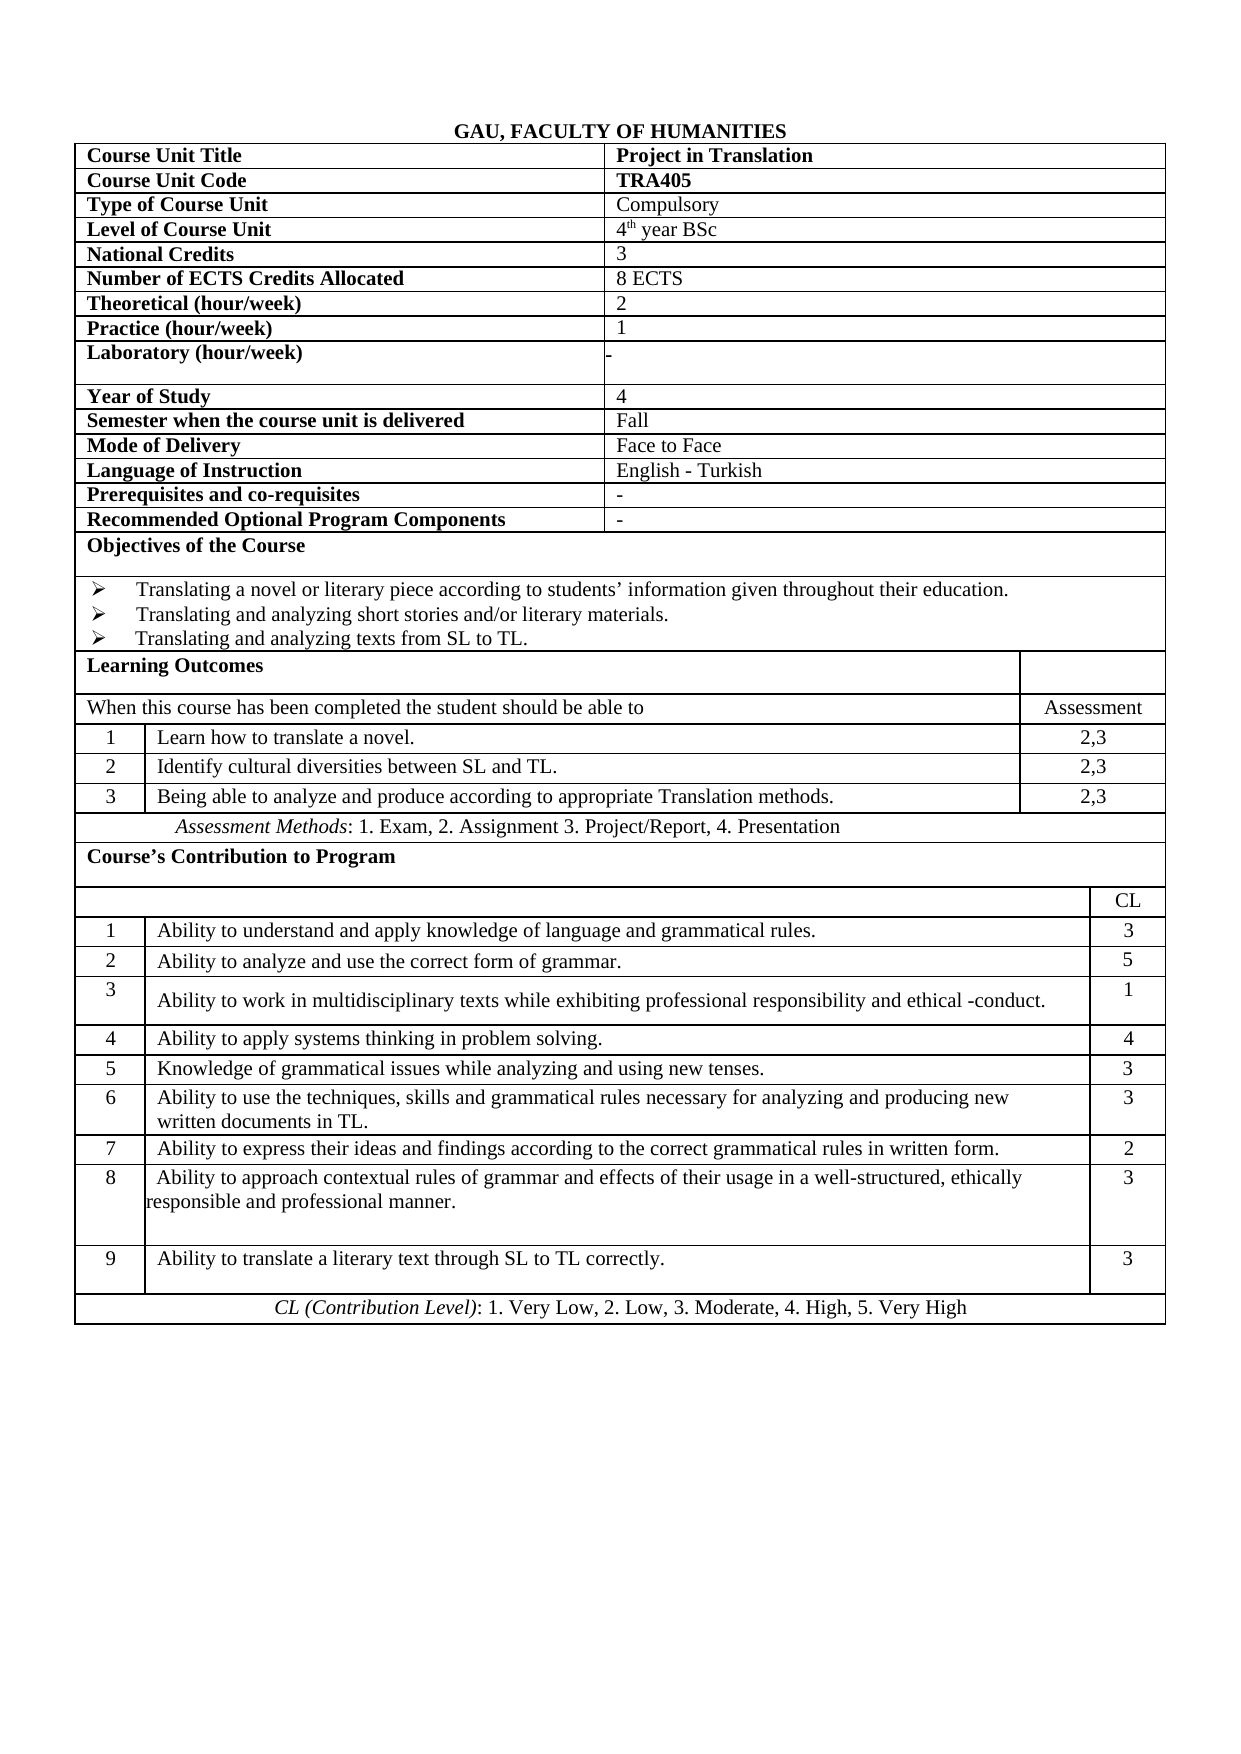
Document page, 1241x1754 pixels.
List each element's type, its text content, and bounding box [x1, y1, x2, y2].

table_cell 4th year BSc [605, 218, 1165, 241]
table_cell 2,3 [1021, 725, 1165, 753]
table_cell 3 [76, 977, 144, 1024]
table_cell 7 [76, 1136, 144, 1163]
table_cell Assessment Methods: 1. Exam, 2. Assignment 3. Project/Report, 4. Presentation [76, 814, 1165, 842]
table_cell Knowledge of grammatical issues while analyzing and using new tenses. [146, 1056, 1089, 1083]
table_cell Course’s Contribution to Program [76, 843, 1165, 886]
table_cell Theoretical (hour/week) [76, 292, 604, 315]
table_cell 2,3 [1021, 784, 1165, 812]
table_cell [1021, 652, 1165, 693]
table_cell TRA405 [605, 169, 1165, 192]
table_cell 1 [76, 725, 144, 753]
table_cell Type of Course Unit [76, 194, 604, 217]
table_cell National Credits [76, 243, 604, 266]
table_cell 2 [76, 947, 144, 976]
table_cell English - Turkish [605, 459, 1165, 482]
table_cell Laboratory (hour/week) [76, 342, 604, 383]
table_cell Recommended Optional Program Components [76, 508, 604, 531]
table_cell Learning Outcomes [76, 652, 1019, 693]
table_cell Being able to analyze and produce according to appropriate Translation methods. [146, 784, 1019, 812]
table_cell Identify cultural diversities between SL and TL. [146, 754, 1019, 782]
table_cell CL (Contribution Level): 1. Very Low, 2. Low, 3. Moderate, 4. High, 5. Very High [76, 1295, 1165, 1323]
table_cell Ability to apply systems thinking in problem solving. [146, 1026, 1089, 1054]
table_cell 3 [1091, 918, 1165, 946]
table_cell Ability to analyze and use the correct form of grammar. [146, 947, 1089, 976]
table_cell Year of Study [76, 385, 604, 408]
table_cell 1 [76, 918, 144, 946]
table_cell 5 [76, 1056, 144, 1083]
table_cell Learn how to translate a novel. [146, 725, 1019, 753]
table_cell 2 [1091, 1136, 1165, 1163]
table_cell 2 [605, 292, 1165, 315]
table_cell Language of Instruction [76, 459, 604, 482]
table_cell 4 [1091, 1026, 1165, 1054]
table_cell Level of Course Unit [76, 218, 604, 241]
table_cell - [605, 508, 1165, 531]
table_cell 4 [76, 1026, 144, 1054]
table_header Project in Translation [605, 144, 1165, 167]
table_cell 3 [1091, 1056, 1165, 1083]
text GAU, FACULTY OF HUMANITIES [449, 119, 791, 143]
table_cell Course Unit Code [76, 169, 604, 192]
table_cell 3 [1091, 1085, 1165, 1134]
table_cell 4 [605, 385, 1165, 408]
table_cell Mode of Delivery [76, 435, 604, 457]
table_cell 2 [76, 754, 144, 782]
table_cell 3 [76, 784, 144, 812]
table_cell Practice (hour/week) [76, 317, 604, 340]
table_cell Assessment [1021, 695, 1165, 723]
table_cell Objectives of the Course [76, 533, 1165, 576]
table_cell 3 [1091, 1165, 1165, 1244]
table_cell Fall [605, 410, 1165, 433]
table_cell Ability to translate a literary text through SL to TL correctly. [146, 1246, 1089, 1293]
table_cell When this course has been completed the student should be able to [76, 695, 1019, 723]
table_cell Ability to understand and apply knowledge of language and grammatical rules. [146, 918, 1089, 946]
table_cell Prerequisites and co-requisites [76, 484, 604, 507]
table_cell 3 [605, 243, 1165, 266]
table_cell Ability to express their ideas and findings according to the correct grammatical rules in written form. [146, 1136, 1089, 1163]
table_cell 6 [76, 1085, 144, 1134]
table_cell 1 [605, 317, 1165, 340]
table_cell Translating a novel or literary piece according to students’ information given throughout their education. Translating and analyzing short stories and/or literary materials. Translating and analyzing texts from SL to TL. [76, 577, 1165, 650]
table_cell 3 [1091, 1246, 1165, 1293]
table_header Course Unit Title [76, 144, 604, 167]
table_cell 8 [76, 1165, 144, 1244]
table_cell 2,3 [1021, 754, 1165, 782]
table_cell Number of ECTS Credits Allocated [76, 268, 604, 291]
table_cell CL [1091, 888, 1165, 916]
table_cell Face to Face [605, 435, 1165, 457]
table_cell 5 [1091, 947, 1165, 976]
table_cell 1 [1091, 977, 1165, 1024]
table_cell - [605, 342, 1165, 383]
table_cell 9 [76, 1246, 144, 1293]
table_cell - [605, 484, 1165, 507]
table_cell Semester when the course unit is delivered [76, 410, 604, 433]
table_cell Ability to use the techniques, skills and grammatical rules necessary for analyzing and producing new written documents in TL. [146, 1085, 1089, 1134]
table_cell Compulsory [605, 194, 1165, 217]
table_cell Ability to work in multidisciplinary texts while exhibiting professional responsibility and ethical -conduct. [146, 977, 1089, 1024]
table_cell Ability to approach contextual rules of grammar and effects of their usage in a well-structured, ethically responsible and professional manner. [146, 1165, 1089, 1244]
table_cell 8 ECTS [605, 268, 1165, 291]
table_cell [76, 888, 1089, 916]
